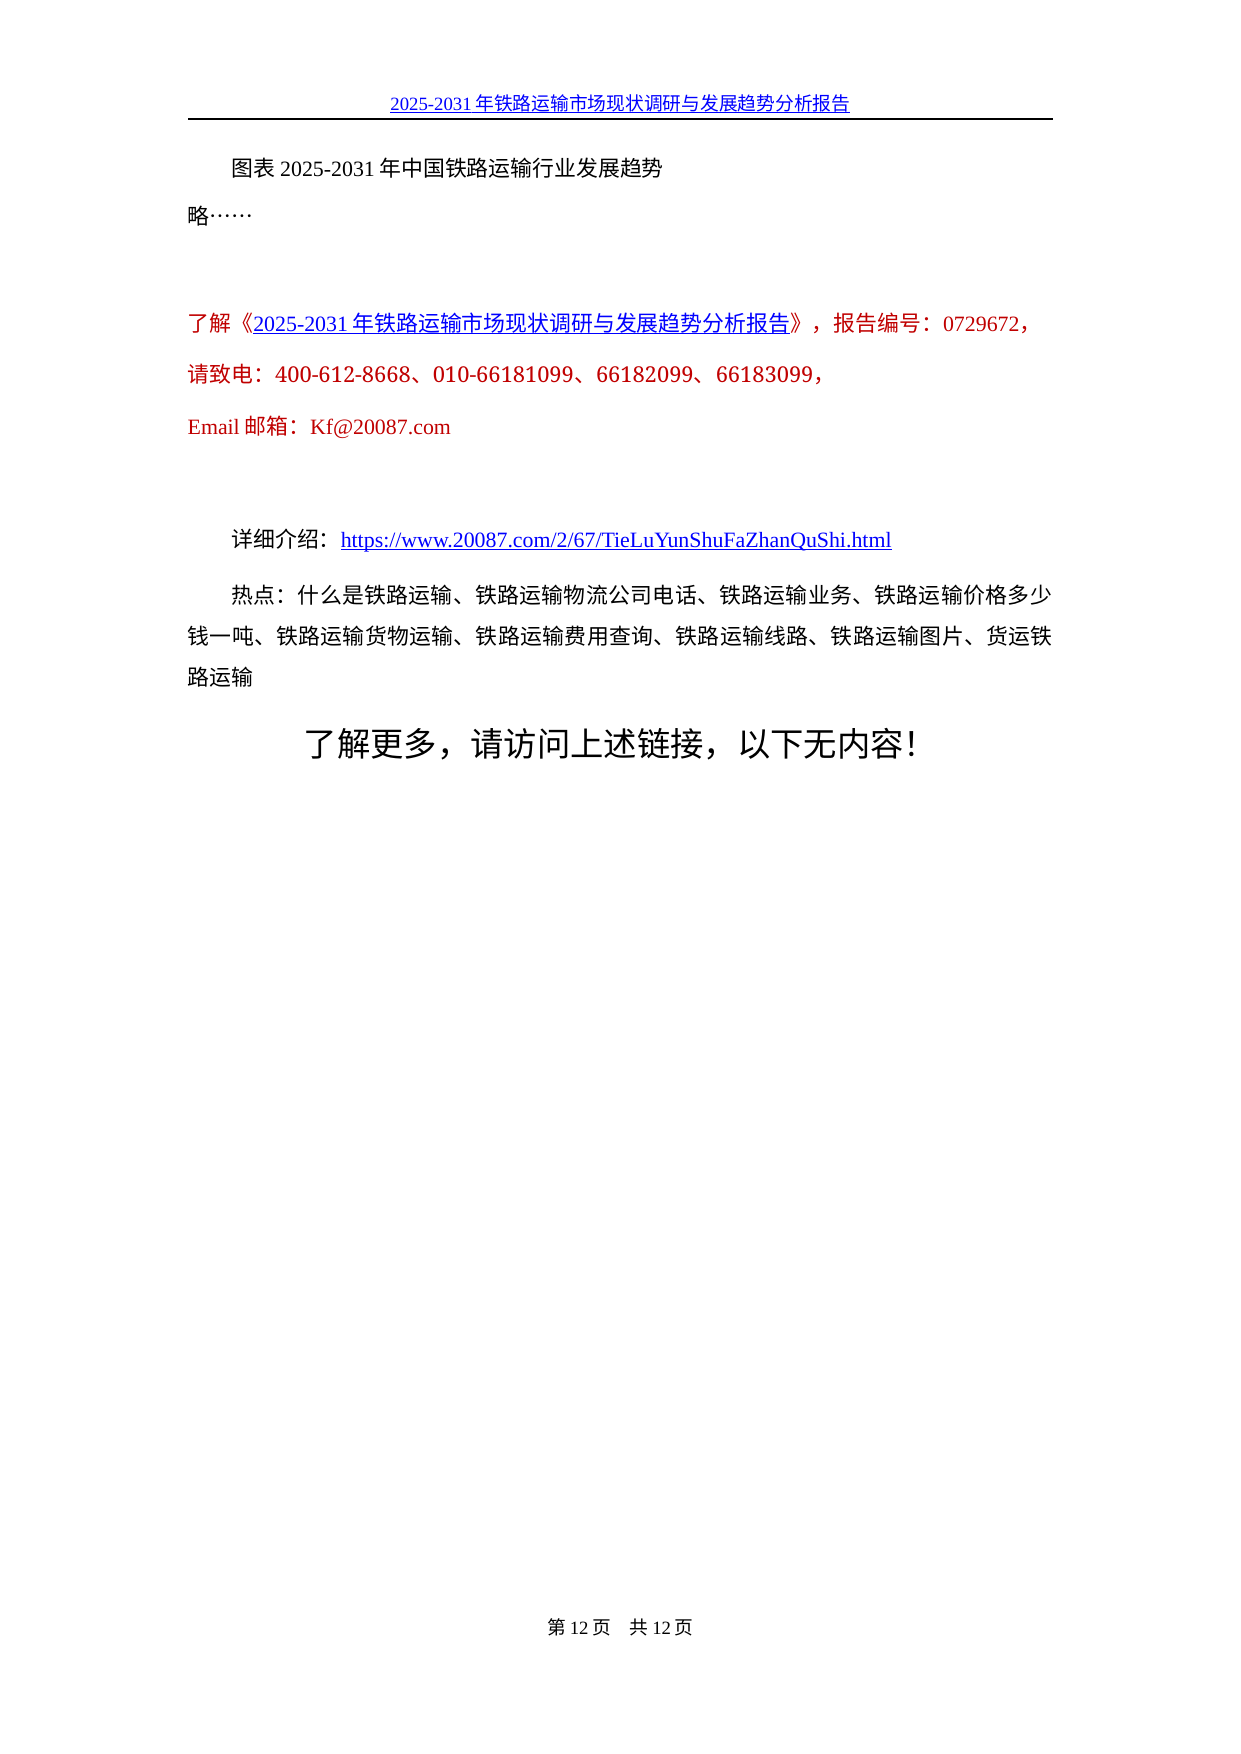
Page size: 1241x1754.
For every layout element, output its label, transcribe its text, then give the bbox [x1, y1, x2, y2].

text 热点：什么是铁路运输、铁路运输物流公司电话、铁路运输业务、铁路运输价格多少钱一吨、铁路运输货物运输、铁路运输费用查询、铁路运输线路、铁路运输图片、货运铁路运输 [187, 578, 1053, 692]
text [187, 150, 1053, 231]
text 了解《2025-2031年铁路运输市场现状调研与发展趋势分析报告》，报告编号：0729672， [187, 305, 1053, 338]
text 请致电：400-612-8668、010-66181099、66182099、66183099， [187, 357, 1053, 389]
text 详细介绍：https://www.20087.com/2/67/TieLuYunShuFaZhanQuShi.html [187, 521, 1053, 554]
text Email邮箱：Kf@20087.com [187, 408, 1053, 441]
title 了解更多，请访问上述链接，以下无内容！ [187, 709, 1053, 774]
